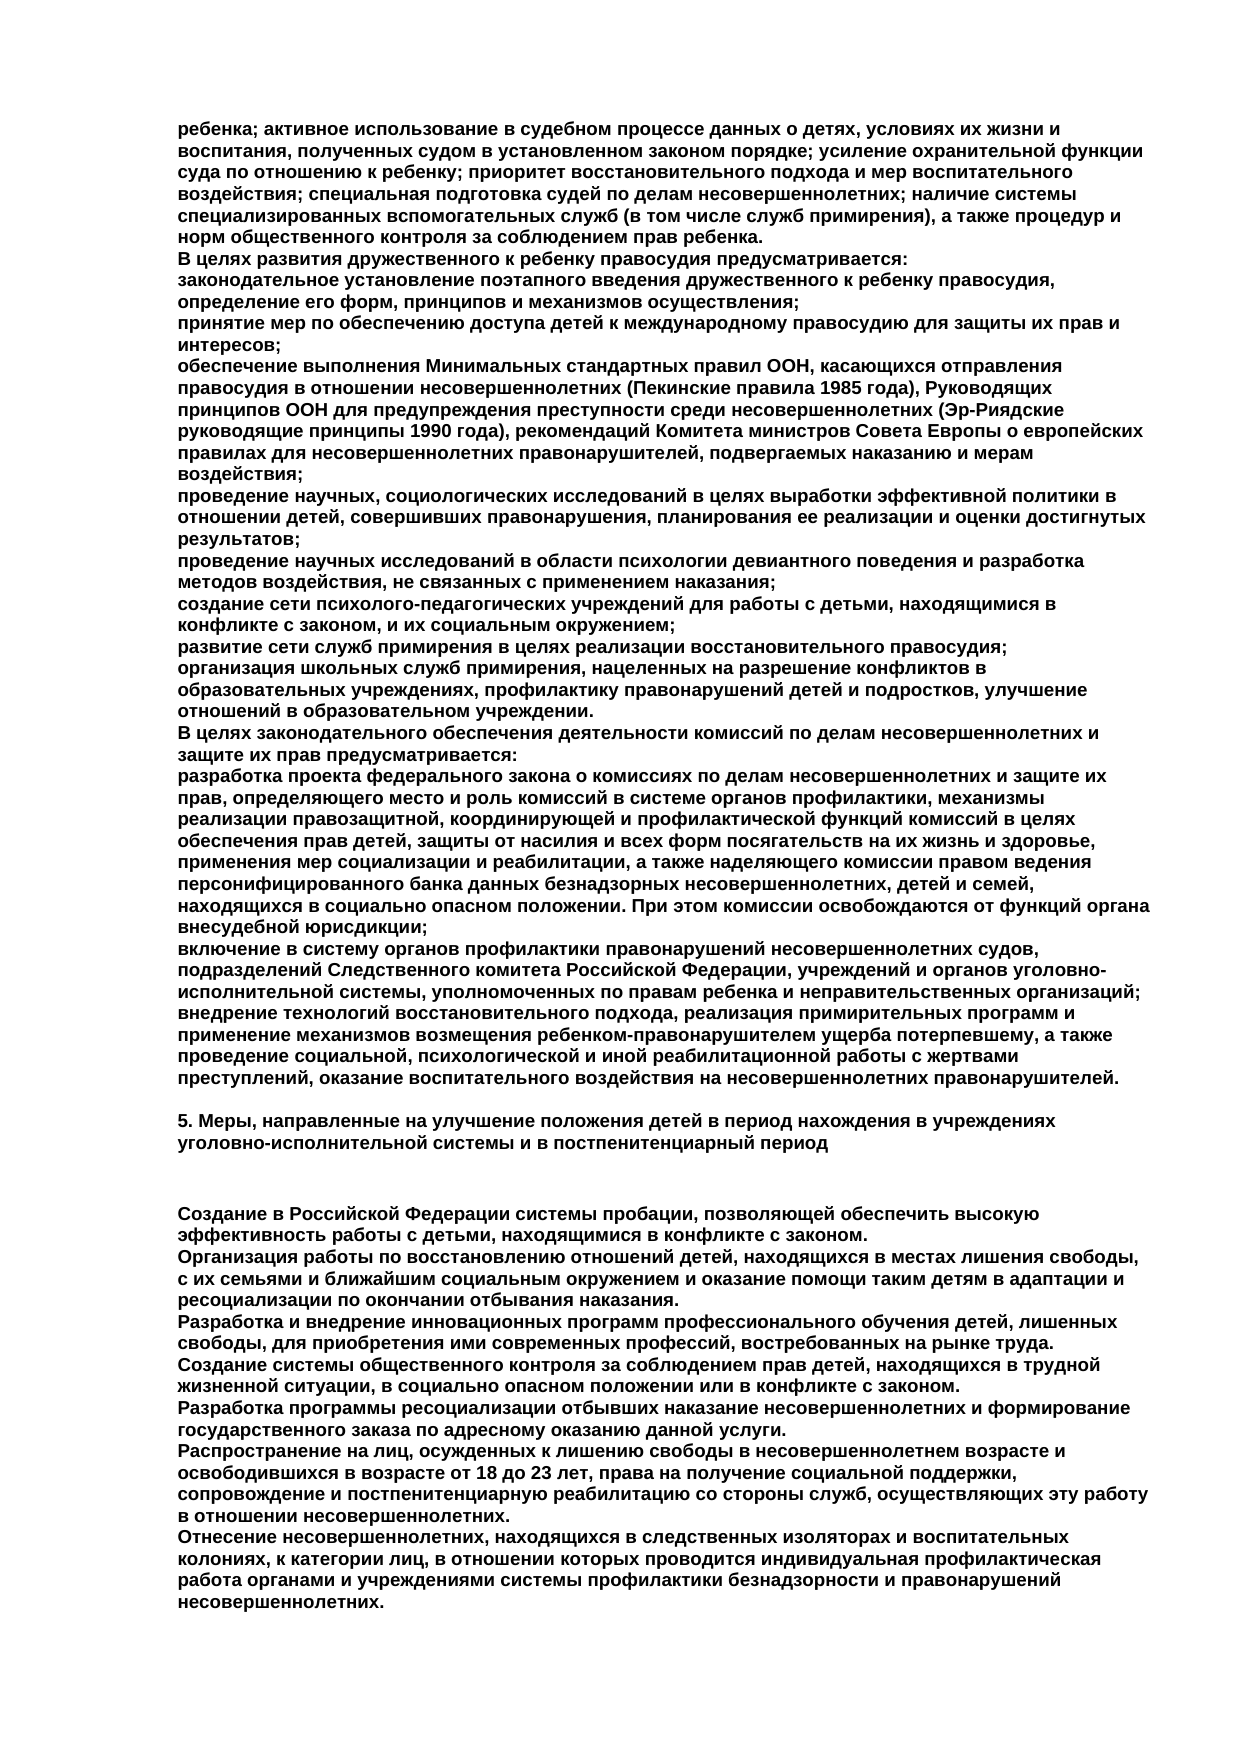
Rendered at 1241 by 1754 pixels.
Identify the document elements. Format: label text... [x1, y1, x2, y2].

text включение в систему органов профилактики правонарушений несовершеннолетних судов, подразделений Следственного комитета Российской Федерации, учреждений и органов уголовно-исполнительной системы, уполномоченных по правам ребенка и неправительственных организаций; [177, 937, 1152, 1002]
text Разработка и внедрение инновационных программ профессионального обучения детей, лишенных свободы, для приобретения ими современных профессий, востребованных на рынке труда. [177, 1311, 1152, 1354]
text Создание в Российской Федерации системы пробации, позволяющей обеспечить высокую эффективность работы с детьми, находящимися в конфликте с законом. [177, 1203, 1152, 1246]
text проведение научных исследований в области психологии девиантного поведения и разработка методов воздействия, не связанных с применением наказания; [177, 549, 1152, 592]
text обеспечение выполнения Минимальных стандартных правил ООН, касающихся отправления правосудия в отношении несовершеннолетних (Пекинские правила 1985 года), Руководящих принципов ООН для предупреждения преступности среди несовершеннолетних (Эр-Риядские руководящие принципы 1990 года), рекомендаций Комитета министров Совета Европы о европейских правилах для несовершеннолетних правонарушителей, подвергаемых наказанию и мерам воздействия; [177, 355, 1152, 485]
text Отнесение несовершеннолетних, находящихся в следственных изоляторах и воспитательных колониях, к категории лиц, в отношении которых проводится индивидуальная профилактическая работа органами и учреждениями системы профилактики безнадзорности и правонарушений несовершеннолетних. [177, 1526, 1152, 1612]
text Организация работы по восстановлению отношений детей, находящихся в местах лишения свободы, с их семьями и ближайшим социальным окружением и оказание помощи таким детям в адаптации и ресоциализации по окончании отбывания наказания. [177, 1246, 1152, 1311]
text Распространение на лиц, осужденных к лишению свободы в несовершеннолетнем возрасте и освободившихся в возрасте от 18 до 23 лет, права на получение социальной поддержки, сопровождение и постпенитенциарную реабилитацию со стороны служб, осуществляющих эту работу в отношении несовершеннолетних. [177, 1440, 1152, 1526]
text создание сети психолого-педагогических учреждений для работы с детьми, находящимися в конфликте с законом, и их социальным окружением; [177, 592, 1152, 636]
text внедрение технологий восстановительного подхода, реализация примирительных программ и применение механизмов возмещения ребенком-правонарушителем ущерба потерпевшему, а также проведение социальной, психологической и иной реабилитационной работы с жертвами преступлений, оказание воспитательного воздействия на несовершеннолетних правонарушителей. [177, 1002, 1152, 1088]
text Разработка программы ресоциализации отбывших наказание несовершеннолетних и формирование государственного заказа по адресному оказанию данной услуги. [177, 1397, 1152, 1440]
text разработка проекта федерального закона о комиссиях по делам несовершеннолетних и защите их прав, определяющего место и роль комиссий в системе органов профилактики, механизмы реализации правозащитной, координирующей и профилактической функций комиссий в целях обеспечения прав детей, защиты от насилия и всех форм посягательств на их жизнь и здоровье, применения мер социализации и реабилитации, а также наделяющего комиссии правом ведения персонифицированного банка данных безнадзорных несовершеннолетних, детей и семей, находящихся в социально опасном положении. При этом комиссии освобождаются от функций органа внесудебной юрисдикции; [177, 765, 1152, 937]
text В целях развития дружественного к ребенку правосудия предусматривается: [177, 247, 1152, 269]
text Создание системы общественного контроля за соблюдением прав детей, находящихся в трудной жизненной ситуации, в социально опасном положении или в конфликте с законом. [177, 1354, 1152, 1397]
text законодательное установление поэтапного введения дружественного к ребенку правосудия, определение его форм, принципов и механизмов осуществления; [177, 269, 1152, 312]
text В целях законодательного обеспечения деятельности комиссий по делам несовершеннолетних и защите их прав предусматривается: [177, 722, 1152, 765]
text 5. Меры, направленные на улучшение положения детей в период нахождения в учреждениях уголовно-исполнительной системы и в постпенитенциарный период [177, 1110, 1152, 1153]
text развитие сети служб примирения в целях реализации восстановительного правосудия; [177, 636, 1152, 657]
text проведение научных, социологических исследований в целях выработки эффективной политики в отношении детей, совершивших правонарушения, планирования ее реализации и оценки достигнутых результатов; [177, 485, 1152, 549]
text организация школьных служб примирения, нацеленных на разрешение конфликтов в образовательных учреждениях, профилактику правонарушений детей и подростков, улучшение отношений в образовательном учреждении. [177, 657, 1152, 722]
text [177, 118, 1152, 247]
text принятие мер по обеспечению доступа детей к международному правосудию для защиты их прав и интересов; [177, 312, 1152, 355]
